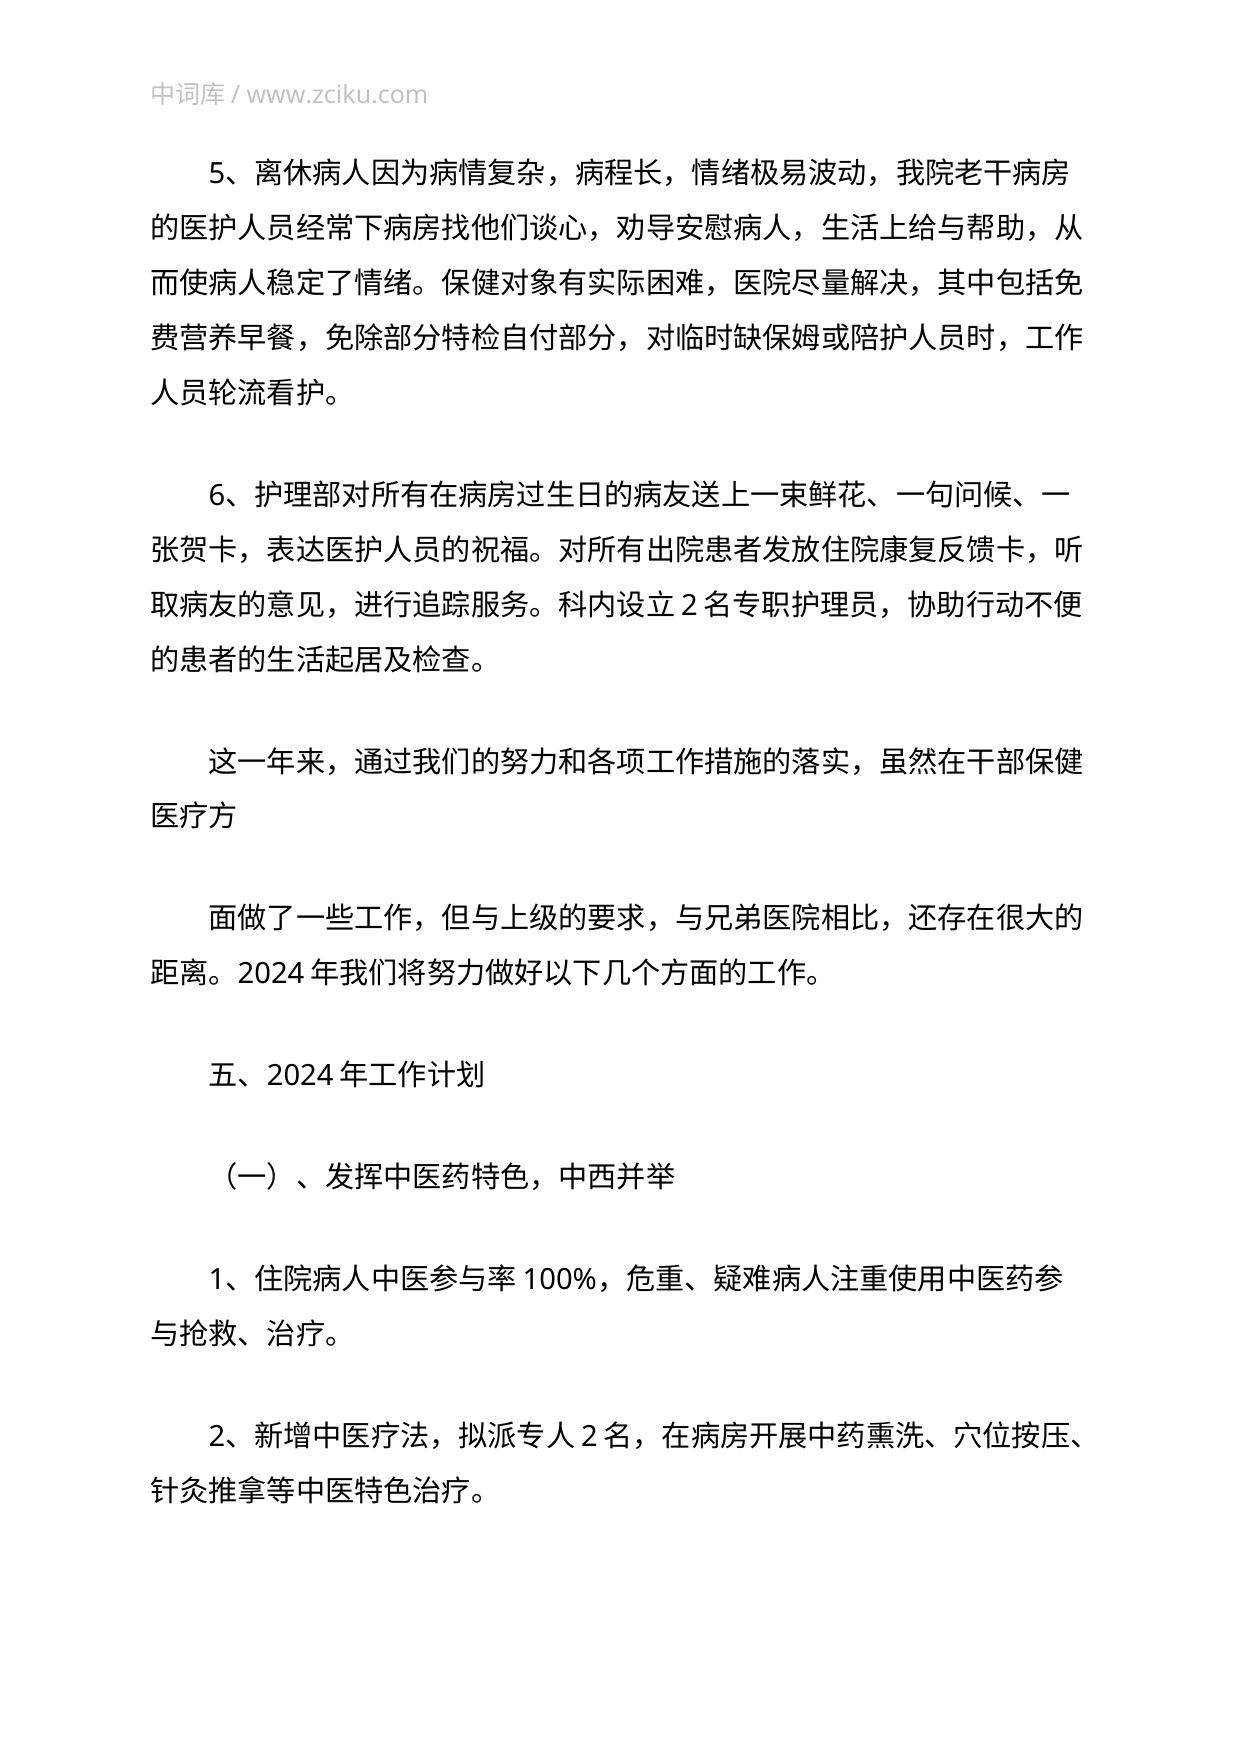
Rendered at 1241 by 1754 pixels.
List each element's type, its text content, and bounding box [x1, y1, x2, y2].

text 5、离休病人因为病情复杂，病程长，情绪极易波动，我院老干病房的医护人员经常下病房找他们谈心，劝导安慰病人，生活上给与帮助，从而使病人稳定了情绪。保健对象有实际困难，医院尽量解决，其中包括免费营养早餐，免除部分特检自付部分，对临时缺保姆或陪护人员时，工作人员轮流看护。 [150, 150, 1090, 412]
text 五、2024年工作计划 [150, 1052, 1090, 1094]
text 面做了一些工作，但与上级的要求，与兄弟医院相比，还存在很大的距离。2024年我们将努力做好以下几个方面的工作。 [150, 895, 1090, 992]
text 这一年来，通过我们的努力和各项工作措施的落实，虽然在干部保健医疗方 [150, 738, 1090, 835]
text 2、新增中医疗法，拟派专人2名，在病房开展中药熏洗、穴位按压、针灸推拿等中医特色治疗。 [150, 1412, 1090, 1509]
text （一）、发挥中医药特色，中西并举 [150, 1154, 1090, 1196]
text 6、护理部对所有在病房过生日的病友送上一束鲜花、一句问候、一张贺卡，表达医护人员的祝福。对所有出院患者发放住院康复反馈卡，听取病友的意见，进行追踪服务。科内设立2名专职护理员，协助行动不便的患者的生活起居及检查。 [150, 471, 1090, 679]
text 1、住院病人中医参与率100%，危重、疑难病人注重使用中医药参与抢救、治疗。 [150, 1255, 1090, 1353]
